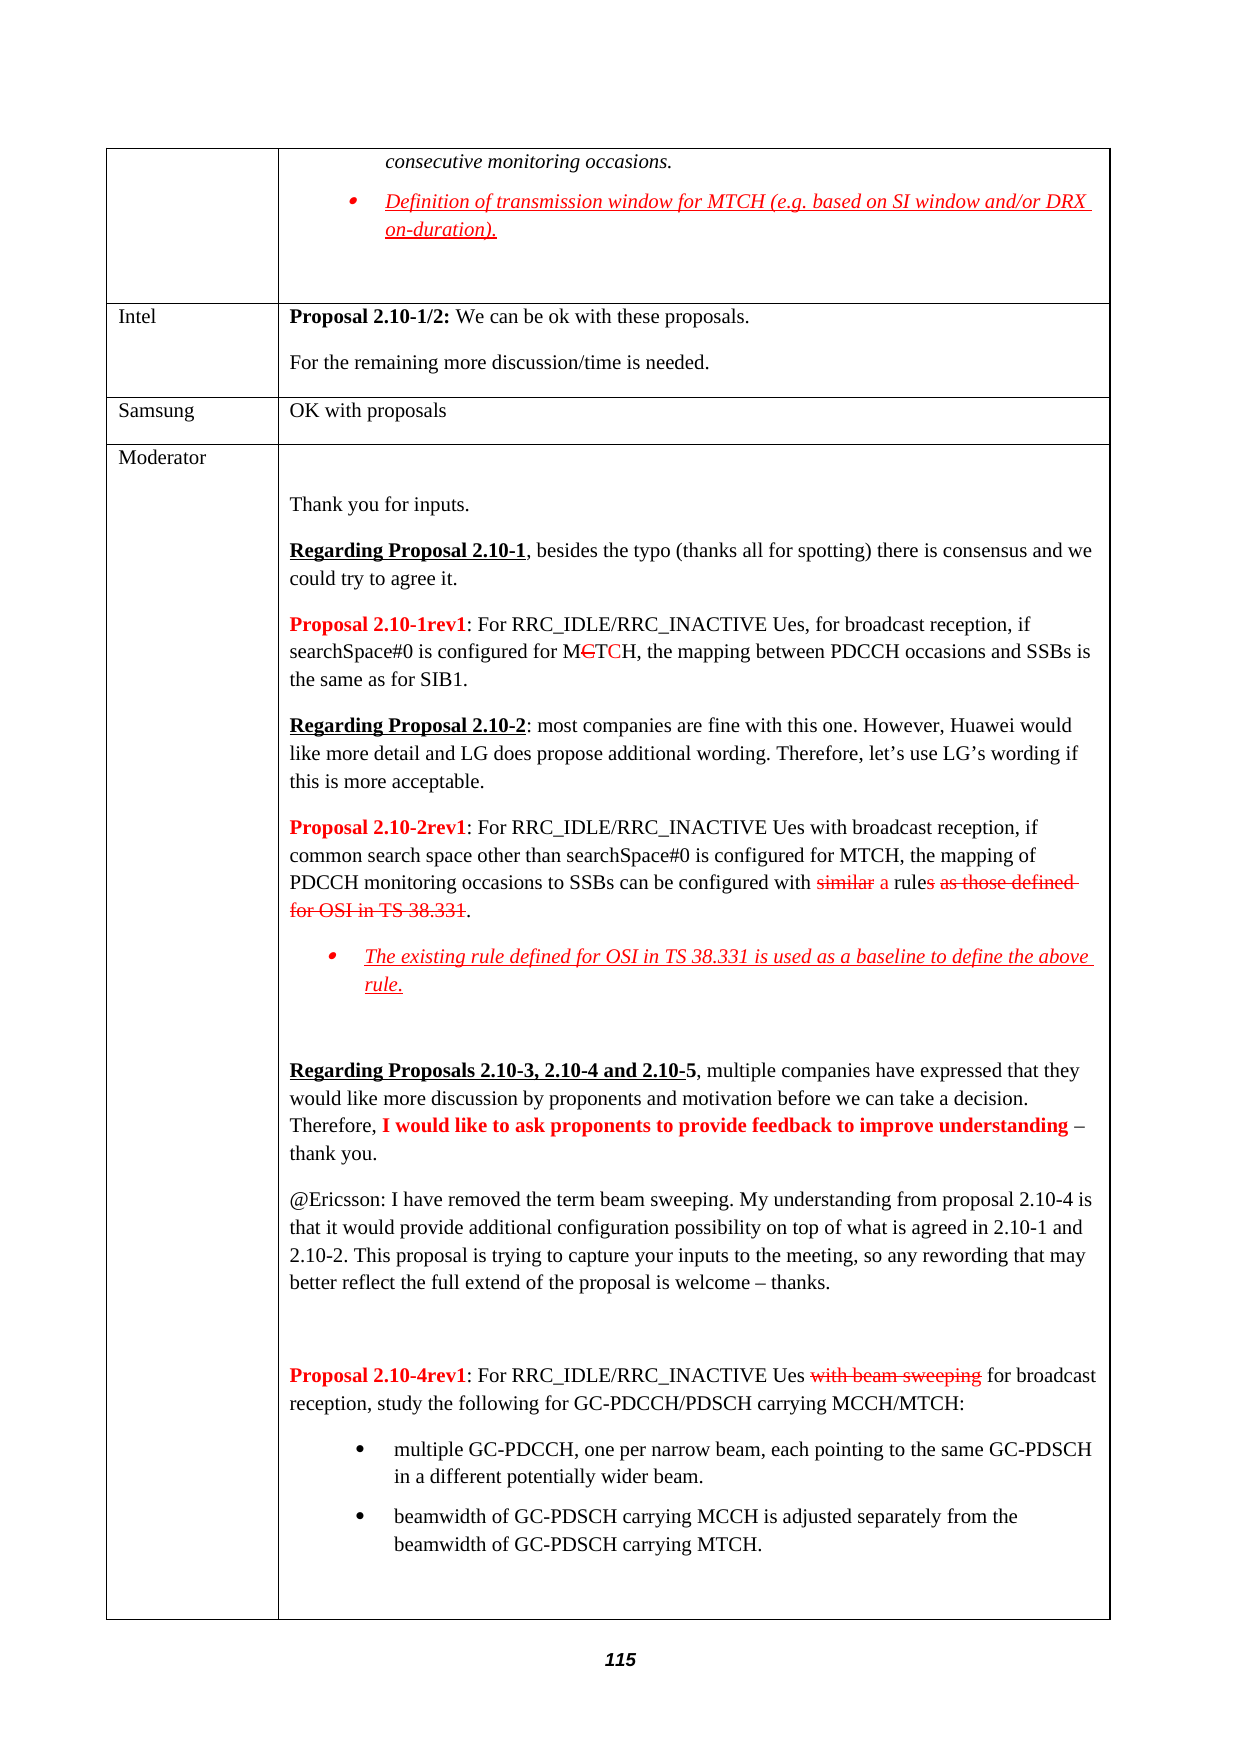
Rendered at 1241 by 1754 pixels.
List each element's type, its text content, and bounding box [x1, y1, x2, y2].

table_cell Intel [107, 304, 278, 397]
table_cell Moderator [107, 445, 278, 1618]
table_cell LG [107, 149, 278, 303]
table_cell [279, 445, 1109, 1618]
table_cell OK with proposals [279, 398, 1109, 444]
table_cell Samsung [107, 398, 278, 444]
table_cell Proposal 2.10-1/2: We can be ok with these proposals. For the remaining more discussion/time is needed. [279, 304, 1109, 397]
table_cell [279, 149, 1109, 303]
